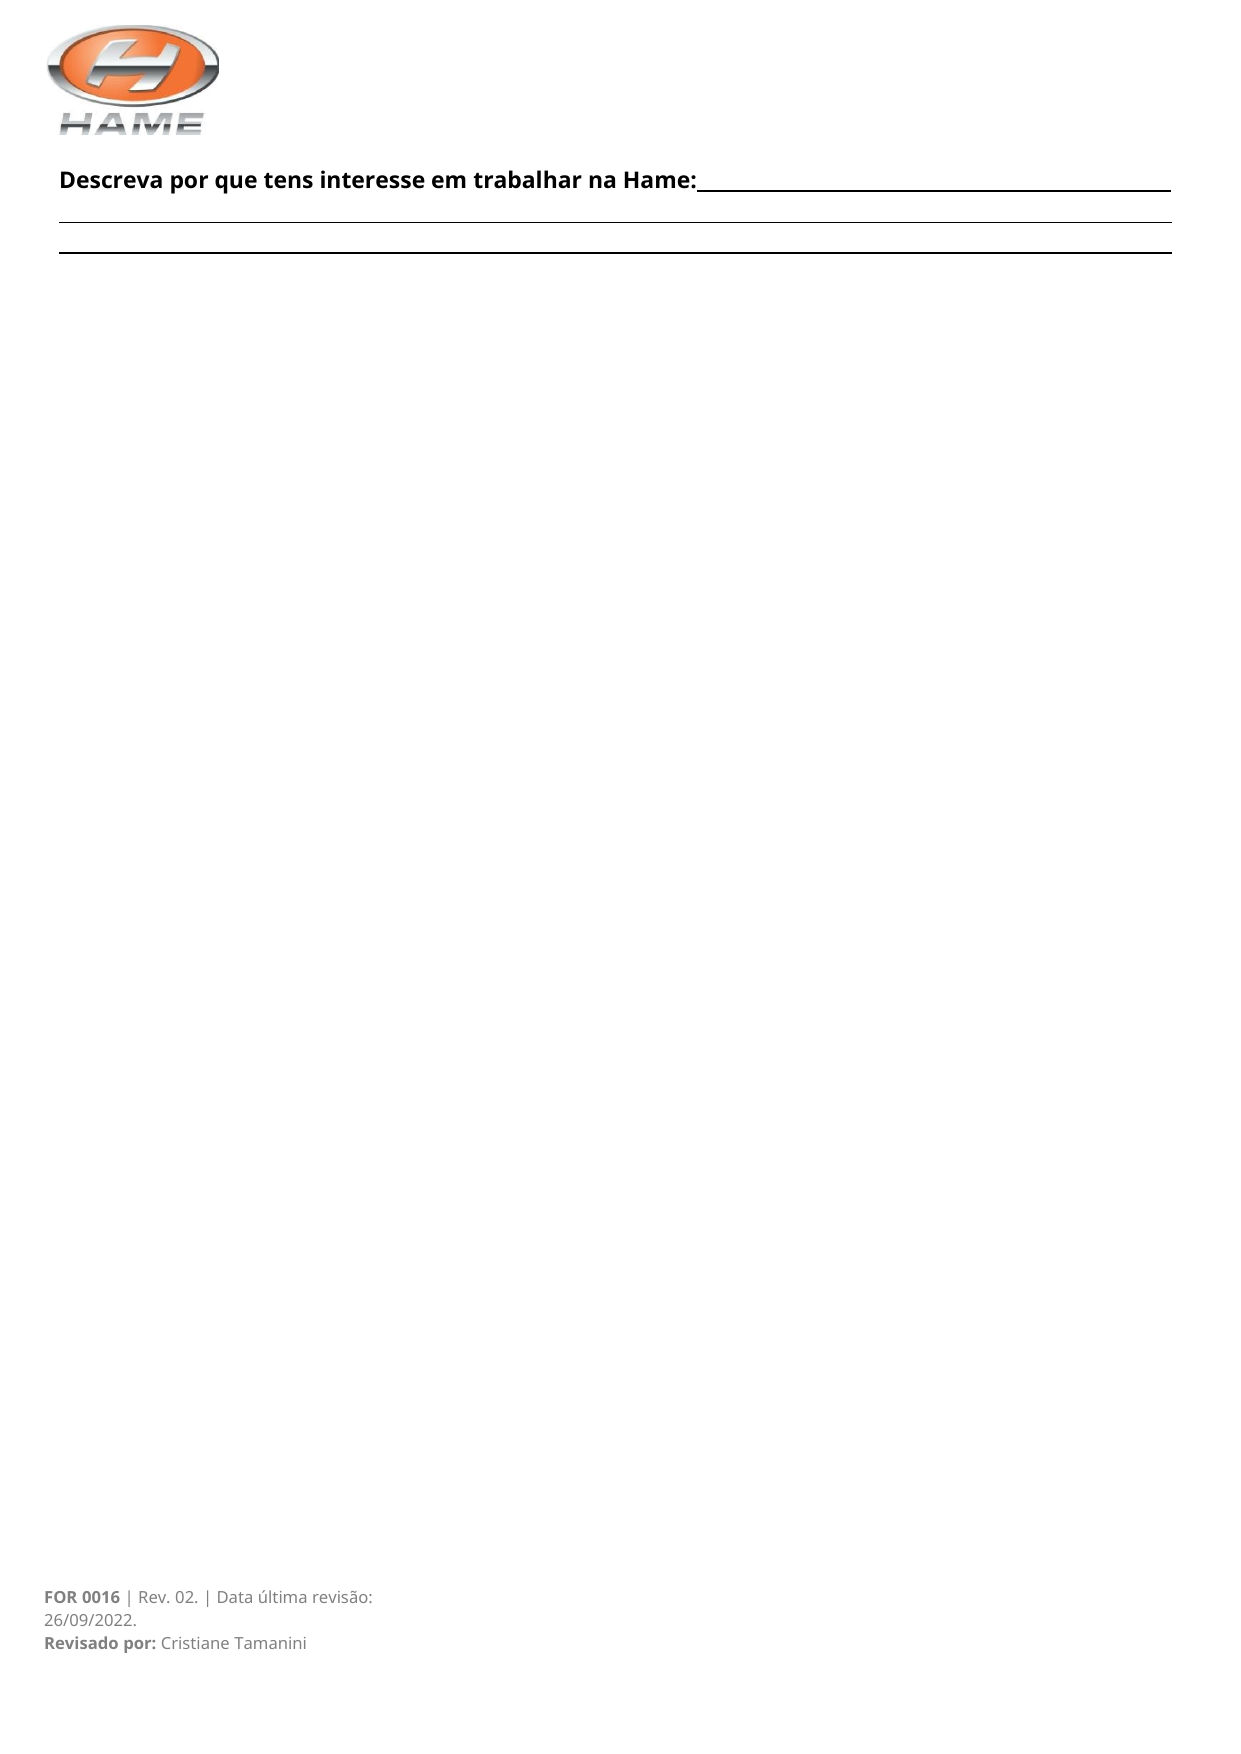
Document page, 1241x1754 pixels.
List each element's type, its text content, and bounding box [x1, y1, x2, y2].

picture [46, 25, 219, 135]
text Descreva por que tens interesse em trabalhar na Hame: [59, 164, 1205, 195]
